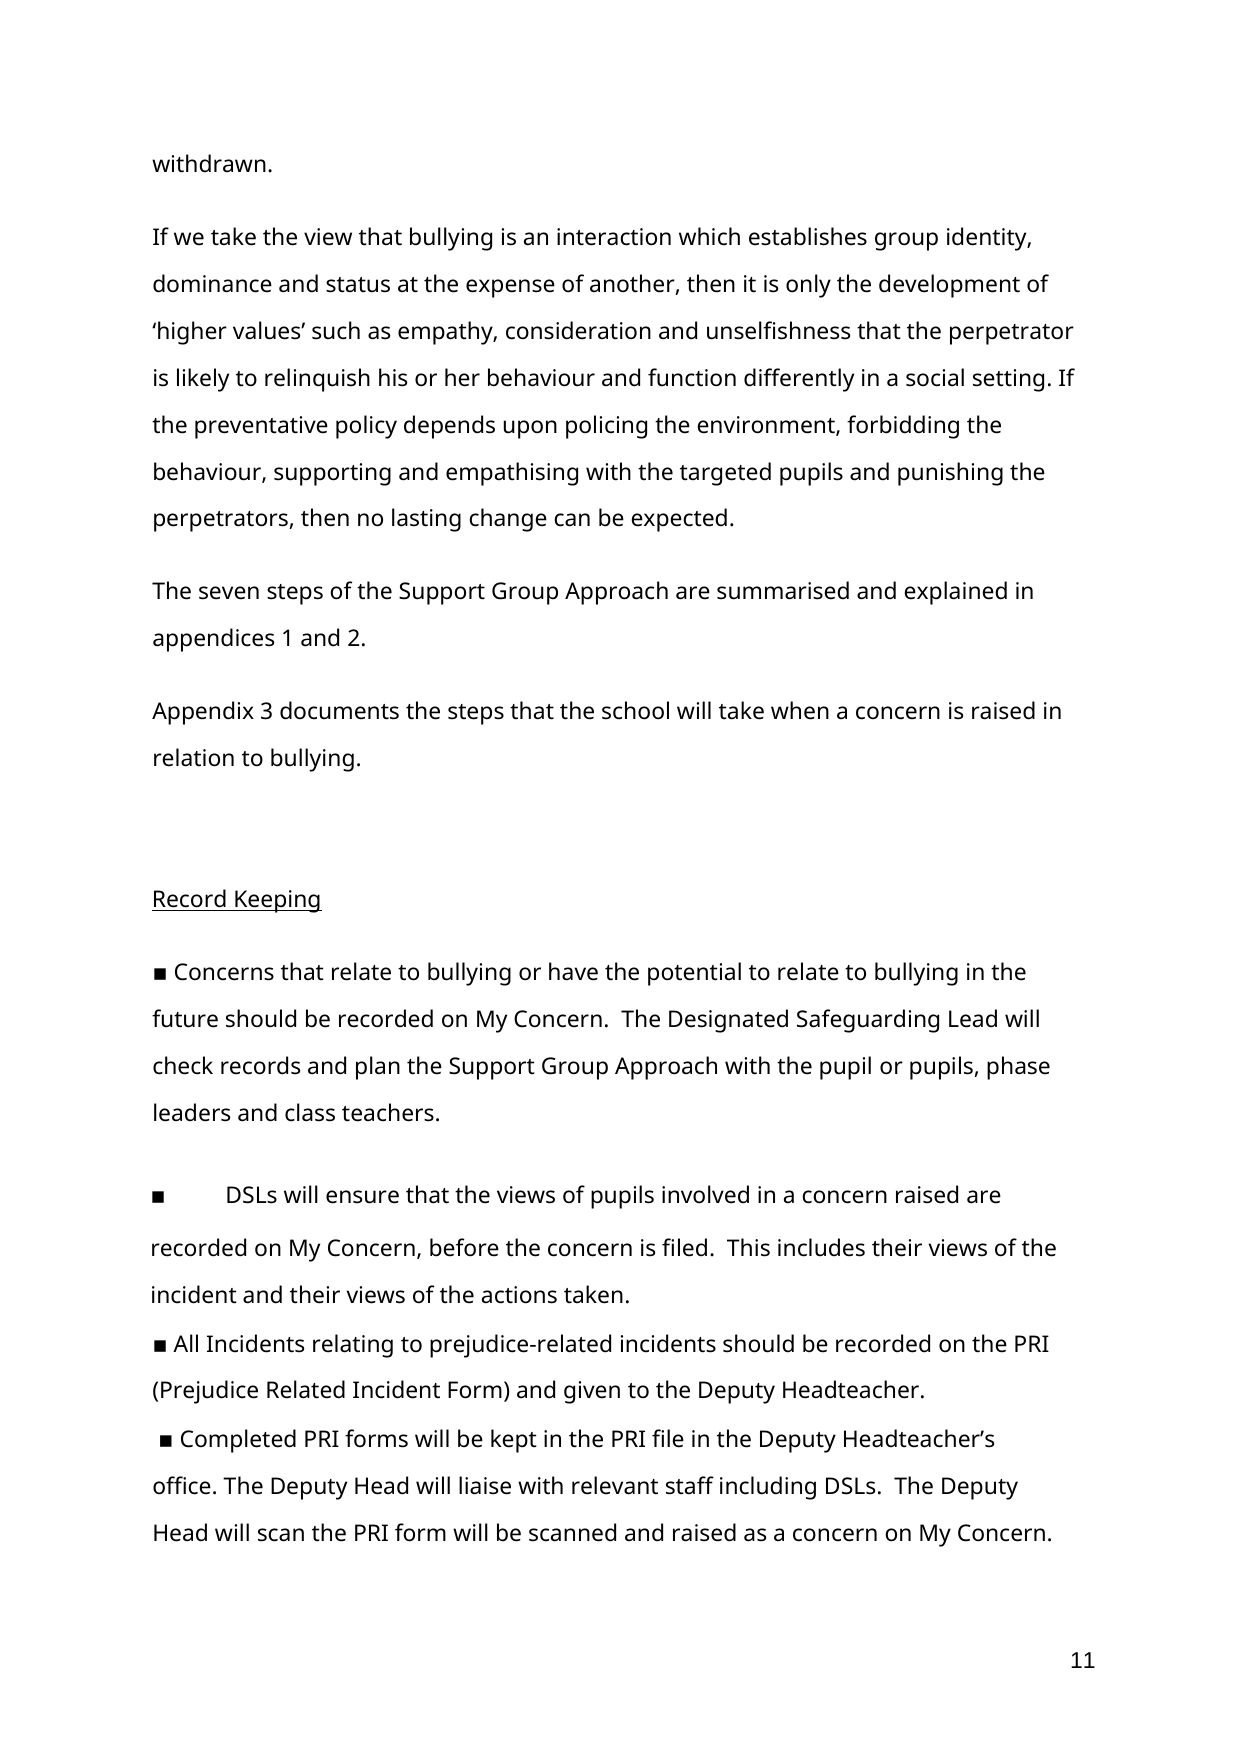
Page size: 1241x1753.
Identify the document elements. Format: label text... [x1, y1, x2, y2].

text All Incidents relating to prejudice-related incidents should be recorded on the PRI (Prejudice Related Incident Form) and given to the Deputy Headteacher. [152, 1327, 1060, 1406]
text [152, 148, 1095, 180]
text Concerns that relate to bullying or have the potential to relate to bullying in the future should be recorded on My Concern. The Designated Safeguarding Lead will check records and plan the Support Group Approach with the pupil or pupils, phase leaders and class teachers. [152, 956, 1082, 1128]
text Appendix 3 documents the steps that the school will take when a concern is raised in relation to bullying. [152, 695, 1095, 773]
list DSLs will ensure that the views of pupils involved in a concern raised are recorded on My Concern, before the concern is filed. This includes their views of the incident and their views of the actions taken. [150, 1169, 1082, 1310]
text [152, 1423, 1060, 1548]
text If we take the view that bullying is an interaction which establishes group identity, dominance and status at the expense of another, then it is only the development of ‘higher values’ such as empathy, consideration and unselfishness that the perpetrator is likely to relinquish his or her behaviour and function differently in a social setting. If the preventative policy depends upon policing the environment, forbidding the behaviour, supporting and empathising with the targeted pupils and punishing the perpetrators, then no lasting change can be expected. [152, 221, 1095, 534]
text The seven steps of the Support Group Approach are summarised and explained in appendices 1 and 2. [152, 575, 1095, 653]
text Record Keeping [152, 883, 1095, 915]
